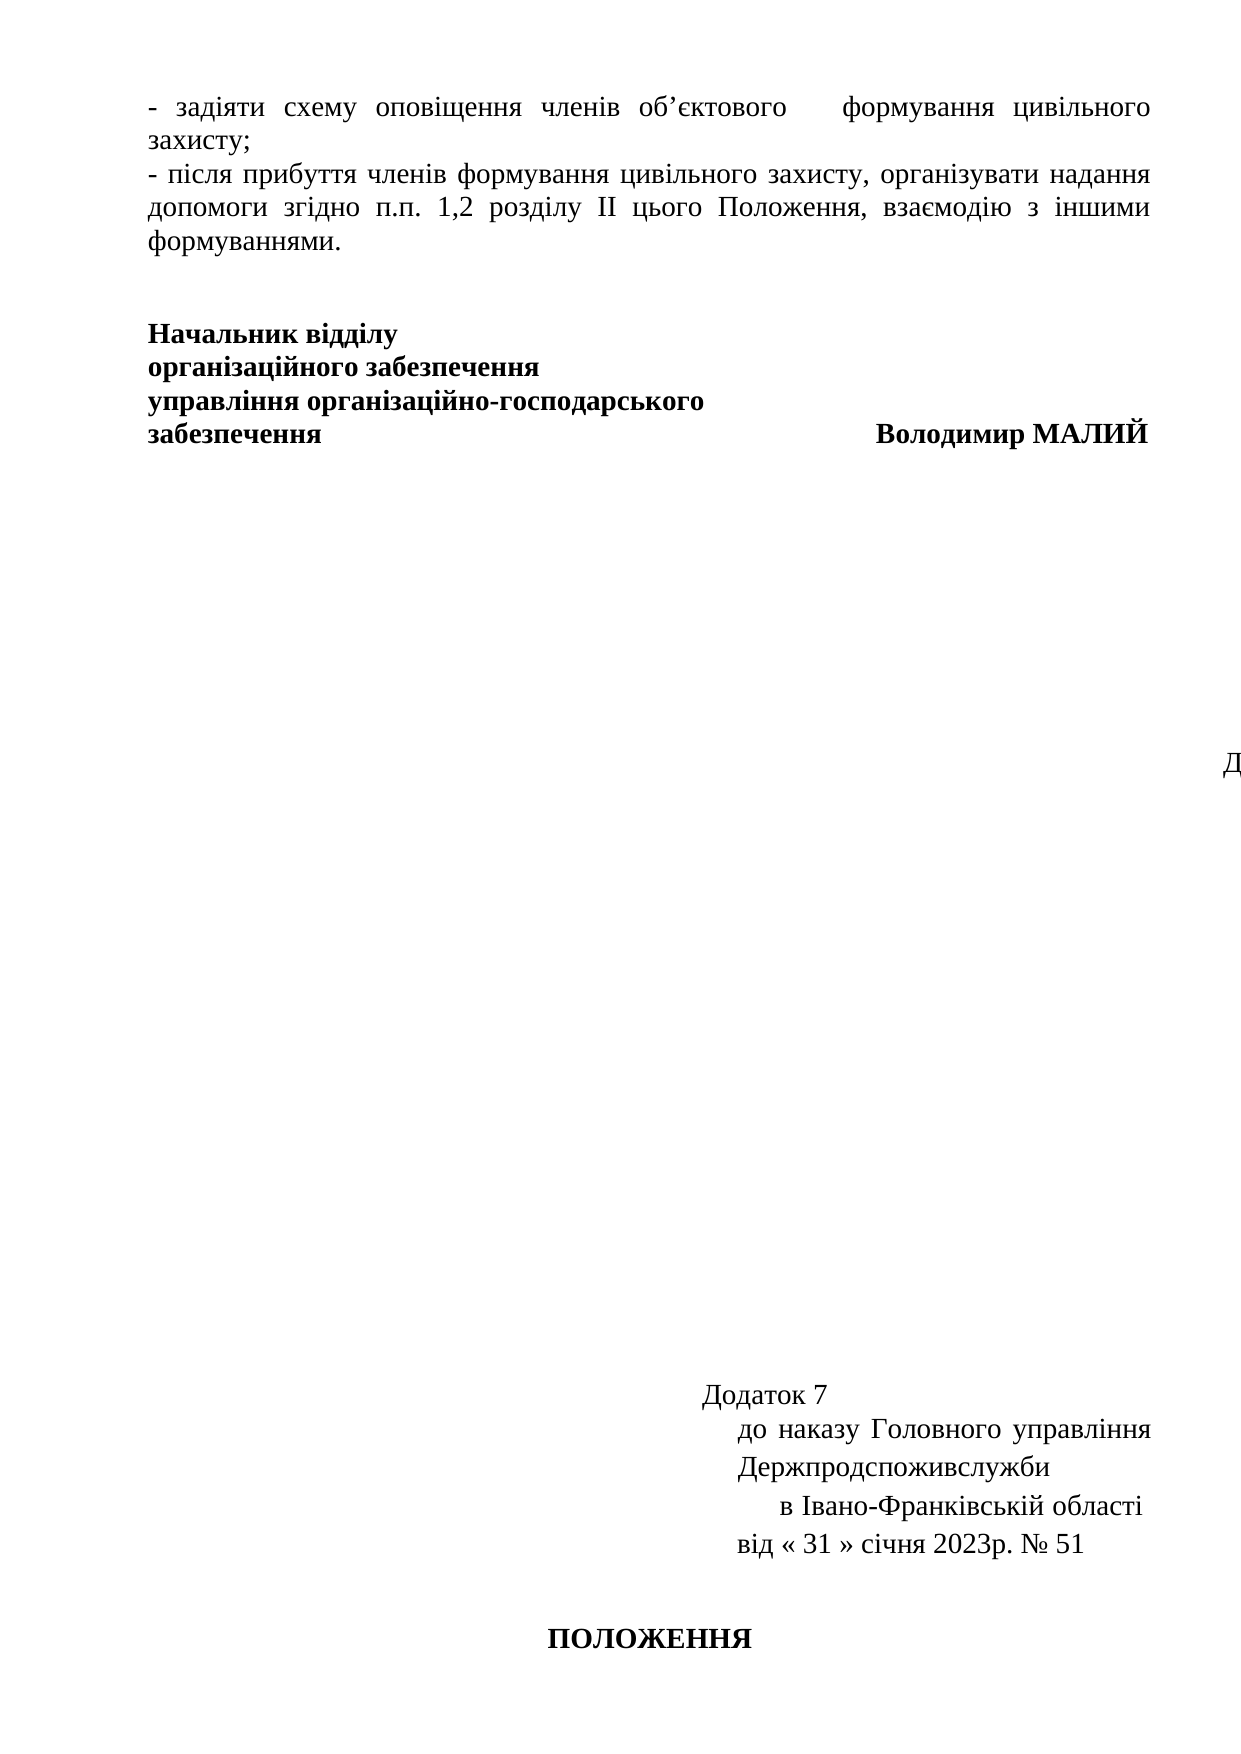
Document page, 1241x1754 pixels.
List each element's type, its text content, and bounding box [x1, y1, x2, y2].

text в Івано-Франківській області від « 31 » січня 2023р. № 51 [148, 1488, 1152, 1560]
text Начальник відділу [148, 316, 1152, 349]
text забезпечення Володимир МАЛИЙ [148, 416, 1152, 450]
text до наказу Головного управління Держпродспоживслужби [148, 1411, 1152, 1483]
text - задіяти схему оповіщення членів об’єктового формування цивільного захисту; [148, 89, 1152, 156]
text організаційного забезпечення [148, 349, 1152, 383]
text - після прибуття членів формування цивільного захисту, організувати надання допомоги згідно п.п. 1,2 розділу ІІ цього Положення, взаємодію з іншими формуваннями. [148, 156, 1152, 256]
text ПОЛОЖЕННЯ [148, 1621, 1152, 1654]
text Додаток 7 [148, 1377, 1152, 1411]
text управління організаційно-господарського [148, 383, 1152, 416]
text Додаток 7 [1149, 746, 1240, 779]
